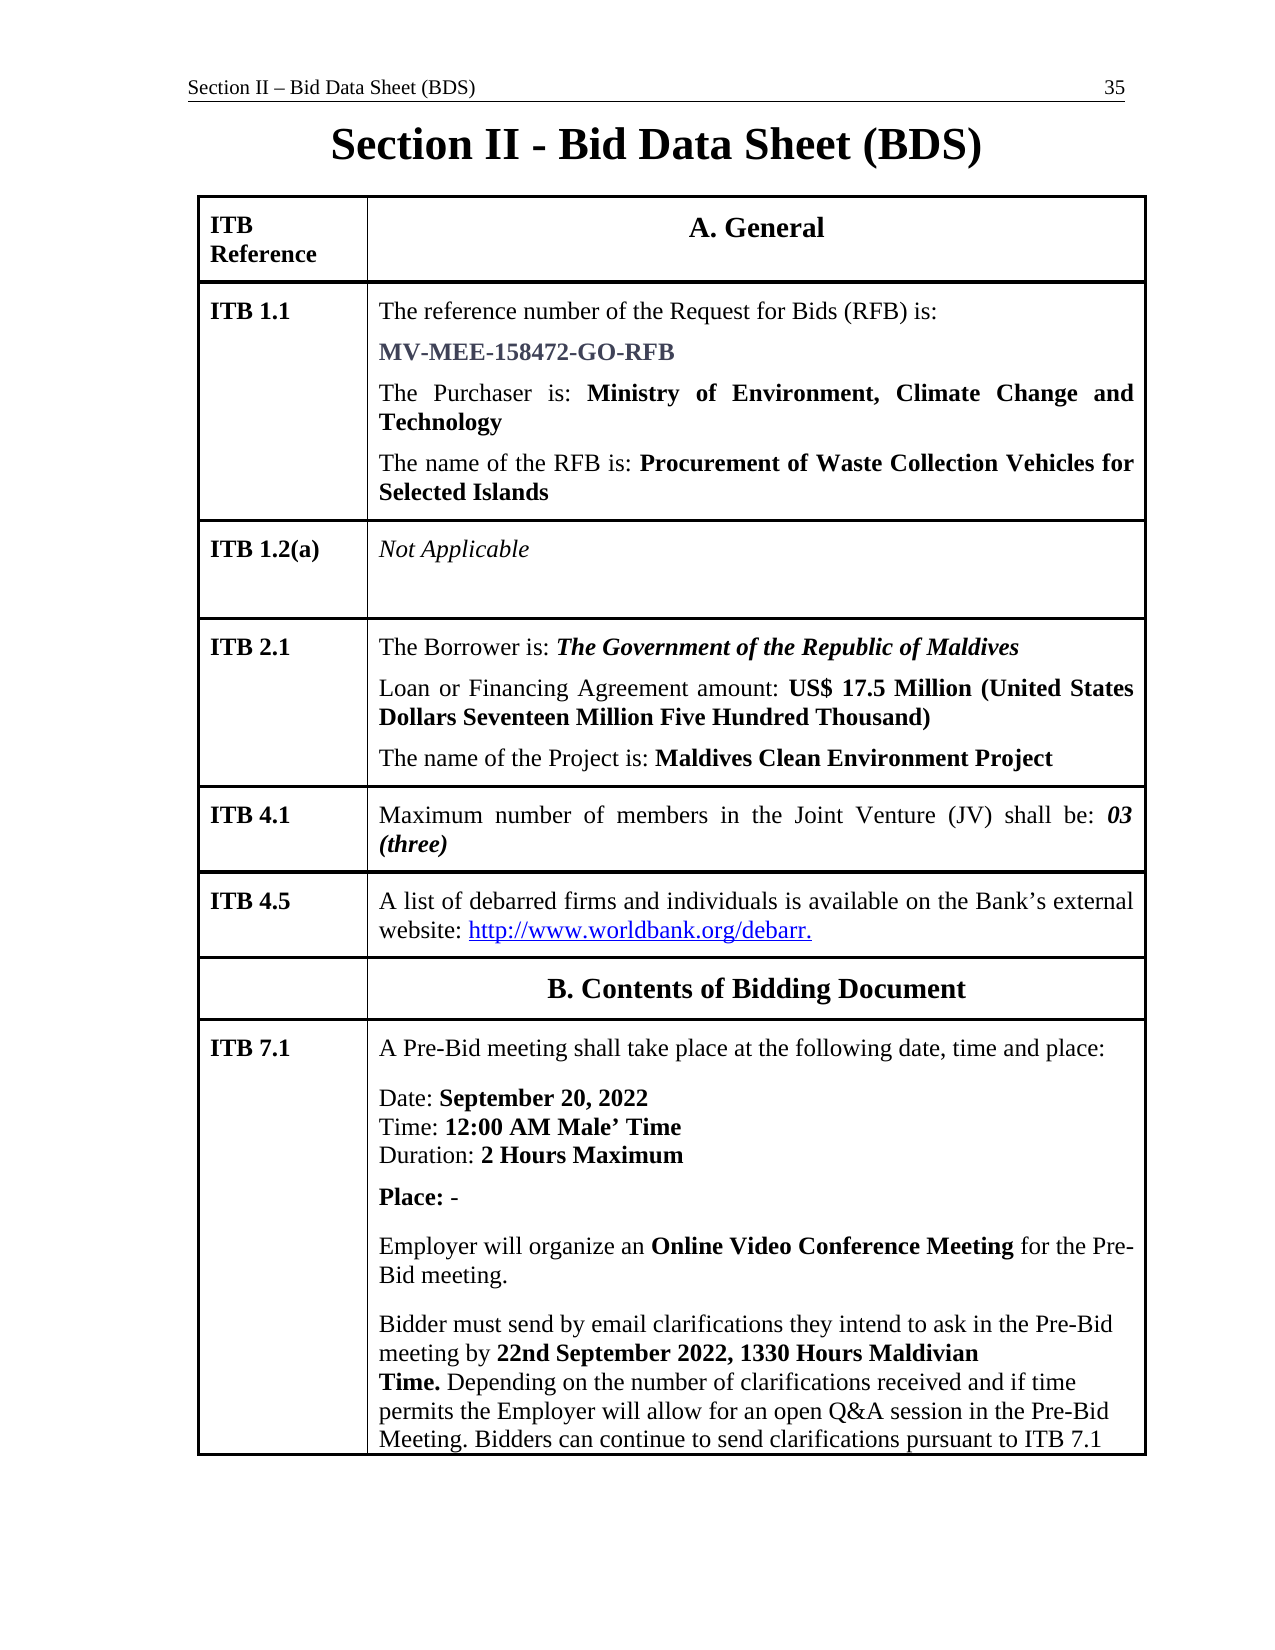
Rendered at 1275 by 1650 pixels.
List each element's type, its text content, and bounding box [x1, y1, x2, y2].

table_header ITB Reference [200, 198, 367, 280]
table_cell ITB 1.2(a) [200, 522, 367, 617]
table_cell ITB 2.1 [200, 620, 367, 785]
table_cell ITB 4.5 [200, 874, 367, 956]
table_cell The reference number of the Request for Bids (RFB) is: MV-MEE-158472-GO-RFB The Purchaser is: Ministry of Environment, Climate Change and Technology The name of the RFB is: Procurement of Waste Collection Vehicles for Selected Islands [368, 284, 1144, 518]
table_header A. General [368, 198, 1144, 280]
table_cell B. Contents of Bidding Document [368, 959, 1144, 1018]
table_cell A list of debarred firms and individuals is available on the Bank’s external website: http://www.worldbank.org/debarr. [368, 874, 1144, 956]
table_cell [200, 959, 367, 1018]
table_cell Not Applicable [368, 522, 1144, 617]
table_cell ITB 7.1 [200, 1021, 367, 1453]
subtitle Section II - Bid Data Sheet (BDS) [187, 117, 1125, 170]
table_cell ITB 1.1 [200, 284, 367, 518]
table_cell The Borrower is: The Government of the Republic of Maldives Loan or Financing Agreement amount: US$ 17.5 Million (United States Dollars Seventeen Million Five Hundred Thousand) The name of the Project is: Maldives Clean Environment Project [368, 620, 1144, 785]
table_cell Maximum number of members in the Joint Venture (JV) shall be: 03 (three) [368, 788, 1144, 870]
table_cell ITB 4.1 [200, 788, 367, 870]
